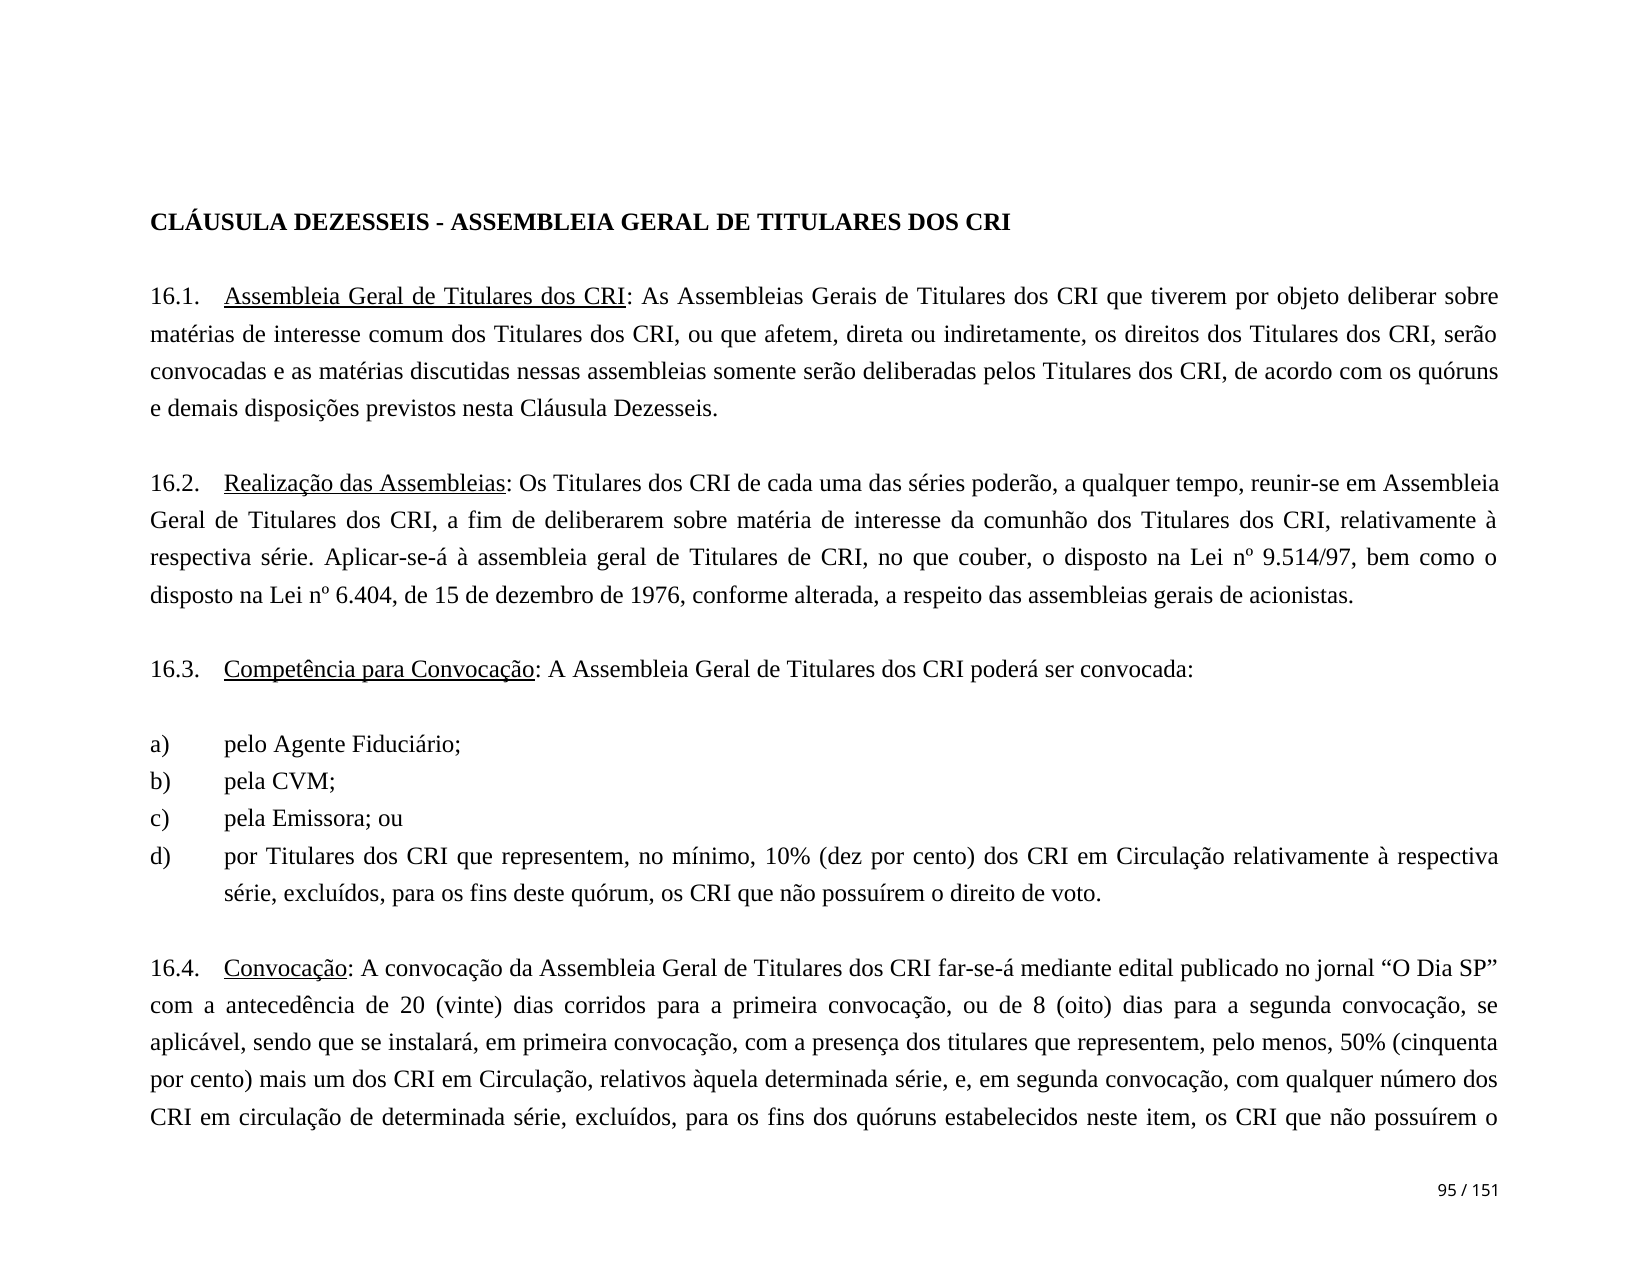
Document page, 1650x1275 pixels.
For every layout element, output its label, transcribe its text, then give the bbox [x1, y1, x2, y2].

list pela CVM; [150, 766, 1500, 795]
text 16.3. Competência para Convocação: A Assembleia Geral de Titulares dos CRI poderá ser convocada: [150, 654, 1500, 683]
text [150, 953, 1500, 1131]
text 16.2. Realização das Assembleias: Os Titulares dos CRI de cada uma das séries poderão, a qualquer tempo, reunir-se em Assembleia Geral de Titulares dos CRI, a fim de deliberarem sobre matéria de interesse da comunhão dos Titulares dos CRI, relativamente à respectiva série. Aplicar-se-á à assembleia geral de Titulares de CRI, no que couber, o disposto na Lei nº 9.514/97, bem como o disposto na Lei nº 6.404, de 15 de dezembro de 1976, conforme alterada, a respeito das assembleias gerais de acionistas. [150, 468, 1500, 608]
subtitle CLÁUSULA DEZESSEIS - ASSEMBLEIA GERAL DE TITULARES DOS CRI [150, 207, 1500, 236]
list pelo Agente Fiduciário; [150, 729, 1500, 758]
list por Titulares dos CRI que representem, no mínimo, 10% (dez por cento) dos CRI em Circulação relativamente à respectiva série, excluídos, para os fins deste quórum, os CRI que não possuírem o direito de voto. [150, 841, 1500, 907]
list pela Emissora; ou [150, 803, 1500, 832]
text 16.1. Assembleia Geral de Titulares dos CRI: As Assembleias Gerais de Titulares dos CRI que tiverem por objeto deliberar sobre matérias de interesse comum dos Titulares dos CRI, ou que afetem, direta ou indiretamente, os direitos dos Titulares dos CRI, serão convocadas e as matérias discutidas nessas assembleias somente serão deliberadas pelos Titulares dos CRI, de acordo com os quóruns e demais disposições previstos nesta Cláusula Dezesseis. [150, 281, 1500, 422]
